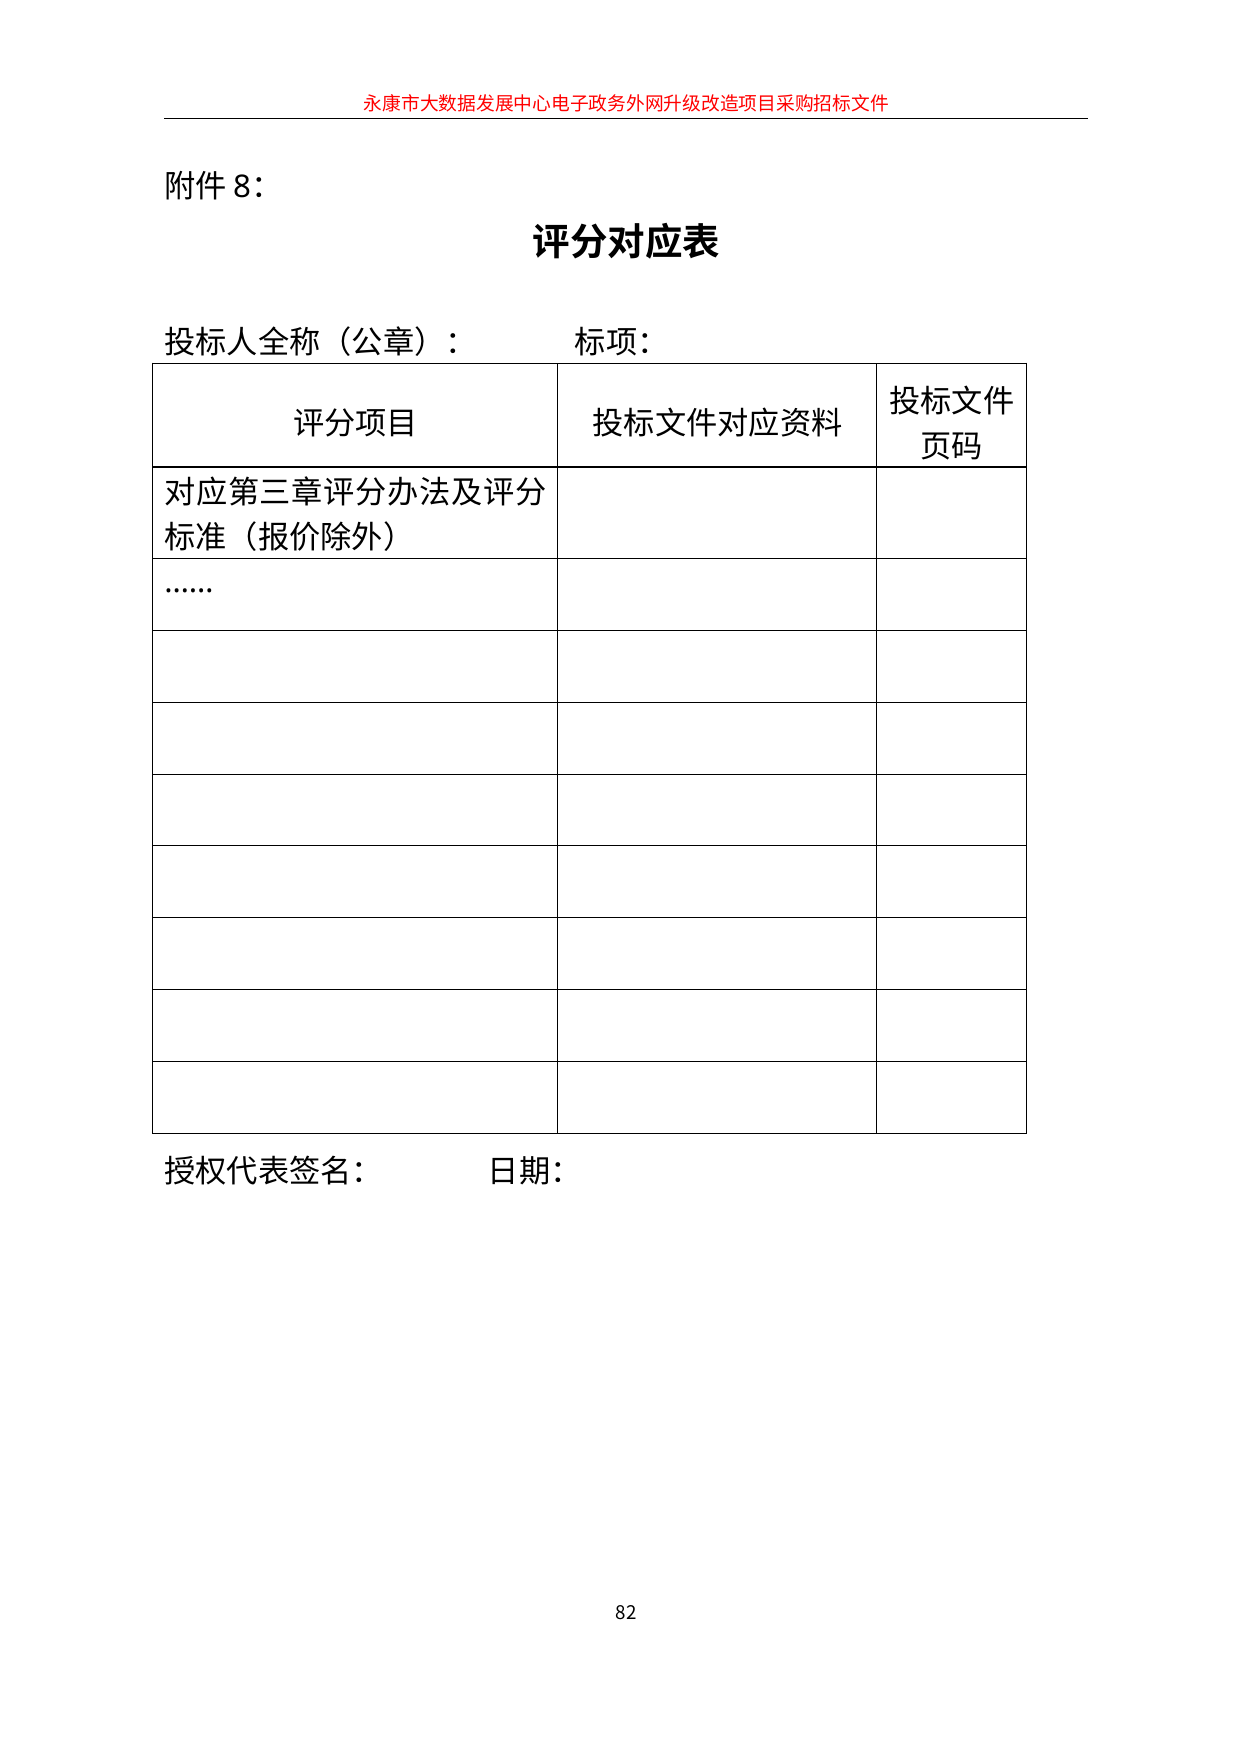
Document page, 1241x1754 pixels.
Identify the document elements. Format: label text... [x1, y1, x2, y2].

table_cell …… [153, 559, 557, 630]
table_header 投标文件对应资料 [558, 364, 876, 466]
table_cell 对应第三章评分办法及评分标准（报价除外） [153, 468, 557, 558]
table_cell [558, 631, 876, 702]
table_cell [877, 703, 1026, 773]
table_cell [558, 990, 876, 1061]
table_cell [877, 468, 1026, 558]
table_cell [558, 846, 876, 917]
table_cell [558, 775, 876, 845]
table_cell [153, 846, 557, 917]
table_cell [153, 990, 557, 1061]
text 评分对应表 [164, 212, 1088, 267]
text 授权代表签名： 日期： [164, 1146, 1088, 1192]
table_cell [558, 559, 876, 630]
table_cell [153, 918, 557, 989]
table_cell [877, 631, 1026, 702]
table_header 评分项目 [153, 364, 557, 466]
table_cell [558, 1062, 876, 1133]
table_cell [558, 918, 876, 989]
table_cell [153, 775, 557, 845]
table_cell [877, 990, 1026, 1061]
table_cell [153, 703, 557, 773]
table_cell [877, 846, 1026, 917]
table_cell [153, 1062, 557, 1133]
table_cell [558, 468, 876, 558]
table_header 投标文件页码 [877, 364, 1026, 466]
table_cell [877, 559, 1026, 630]
table_cell [558, 703, 876, 773]
text 投标人全称（公章）： 标项： [164, 317, 1088, 362]
table_cell [877, 918, 1026, 989]
table_cell [877, 1062, 1026, 1133]
text 附件8： [164, 162, 1088, 207]
table_cell [153, 631, 557, 702]
table_cell [877, 775, 1026, 845]
